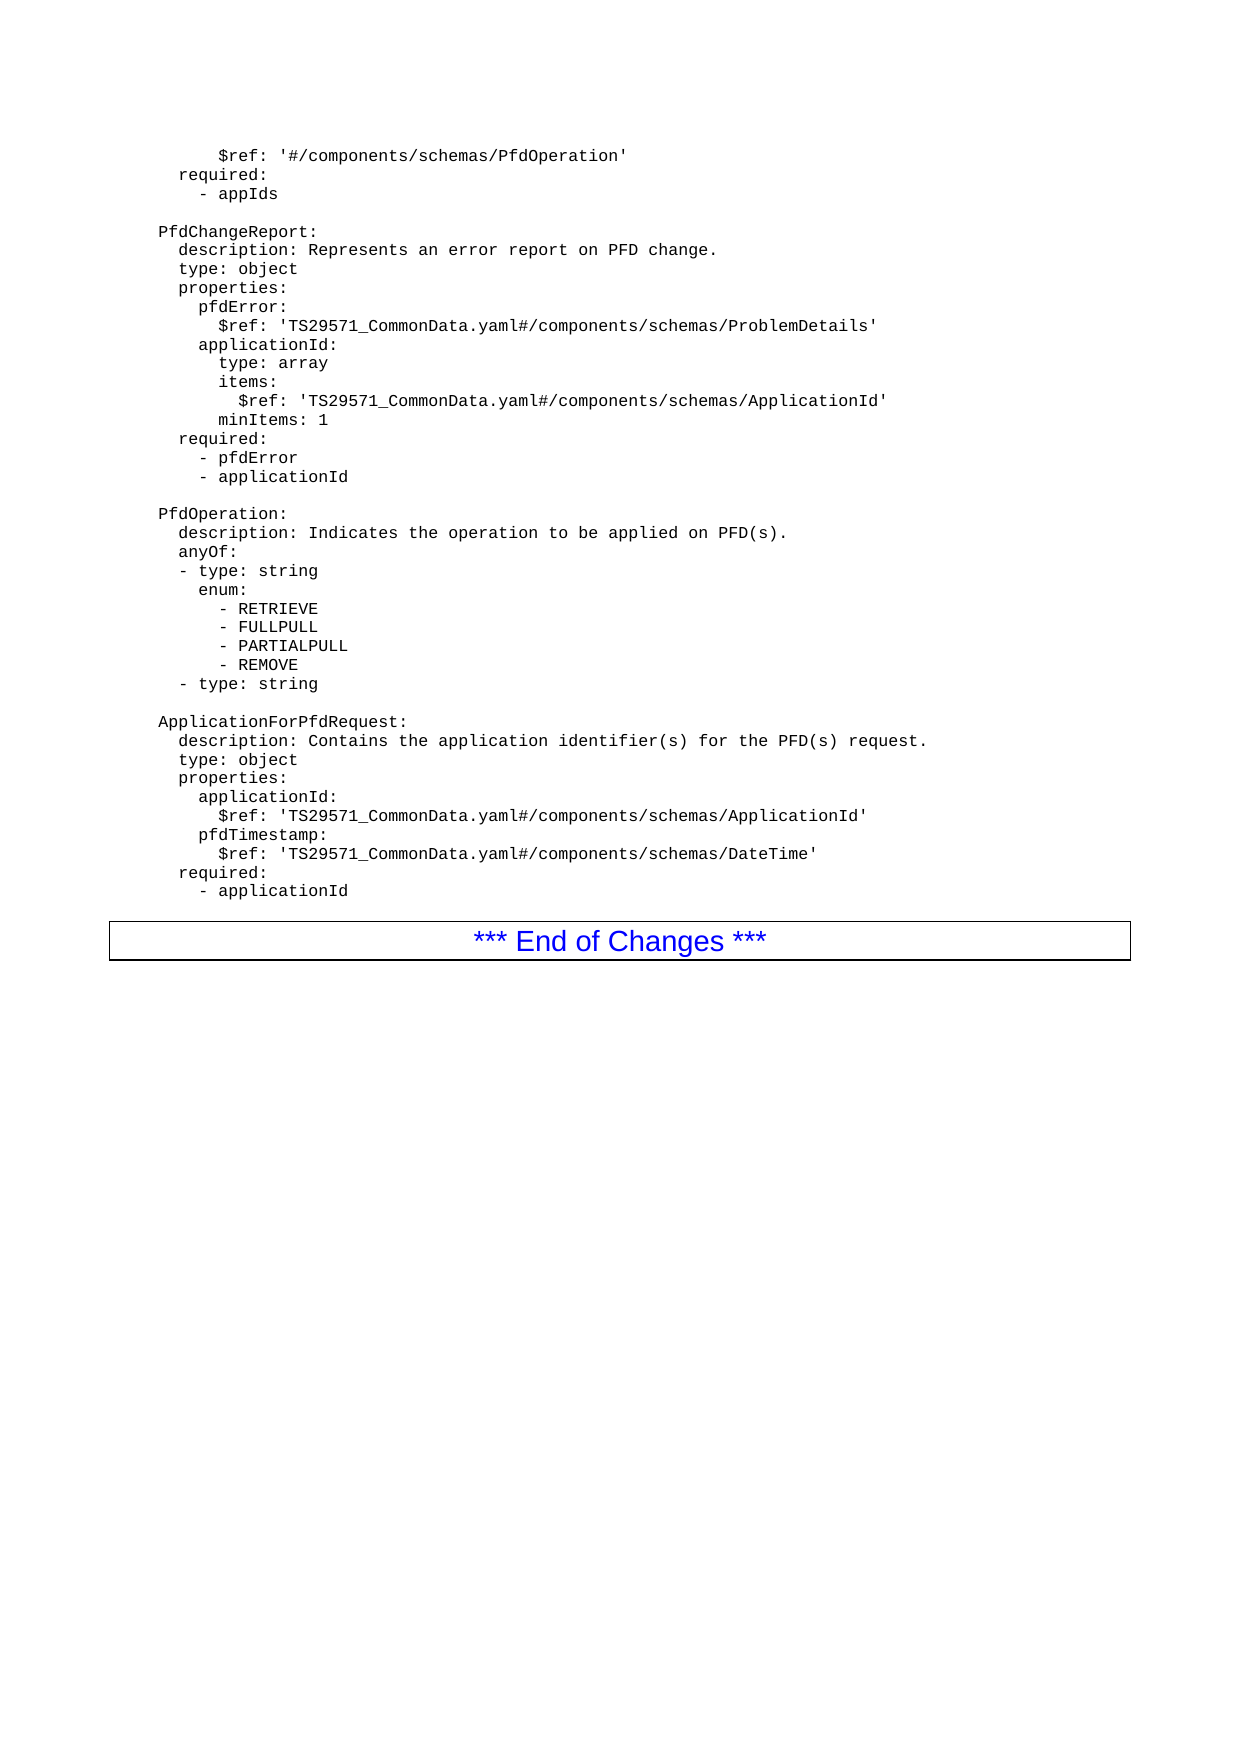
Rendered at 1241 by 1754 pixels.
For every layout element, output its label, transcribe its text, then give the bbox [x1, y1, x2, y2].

text type: object [118, 261, 1122, 280]
text - pfdError [118, 449, 1122, 468]
text - REMOVE [118, 657, 1122, 676]
text - applicationId [118, 468, 1122, 487]
text ApplicationForPfdRequest: [118, 713, 1122, 732]
text required: [118, 864, 1122, 883]
text description: Contains the application identifier(s) for the PFD(s) request. [118, 732, 1122, 751]
text type: array [118, 355, 1122, 374]
text - type: string [118, 562, 1122, 581]
text required: [118, 431, 1122, 449]
text - appIds [118, 185, 1122, 204]
text - PARTIALPULL [118, 638, 1122, 657]
text pfdError: [118, 298, 1122, 317]
text applicationId: [118, 789, 1122, 808]
text minItems: 1 [118, 412, 1122, 431]
text description: Represents an error report on PFD change. [118, 242, 1122, 261]
text applicationId: [118, 336, 1122, 355]
text $ref: 'TS29571_CommonData.yaml#/components/schemas/ApplicationId' [118, 393, 1122, 412]
text anyOf: [118, 544, 1122, 562]
text PfdOperation: [118, 506, 1122, 525]
text - FULLPULL [118, 619, 1122, 638]
text properties: [118, 770, 1122, 789]
text properties: [118, 280, 1122, 298]
text required: [118, 167, 1122, 185]
text *** End of Changes *** [110, 922, 1130, 959]
text $ref: 'TS29571_CommonData.yaml#/components/schemas/ProblemDetails' [118, 317, 1122, 336]
text enum: [118, 581, 1122, 600]
text PfdChangeReport: [118, 223, 1122, 242]
text - RETRIEVE [118, 600, 1122, 619]
text type: object [118, 751, 1122, 770]
text $ref: 'TS29571_CommonData.yaml#/components/schemas/DateTime' [118, 845, 1122, 864]
text description: Indicates the operation to be applied on PFD(s). [118, 525, 1122, 544]
text - applicationId [118, 883, 1122, 902]
text - type: string [118, 676, 1122, 694]
text $ref: '#/components/schemas/PfdOperation' [118, 148, 1122, 167]
text items: [118, 374, 1122, 393]
text $ref: 'TS29571_CommonData.yaml#/components/schemas/ApplicationId' [118, 808, 1122, 826]
text pfdTimestamp: [118, 826, 1122, 845]
